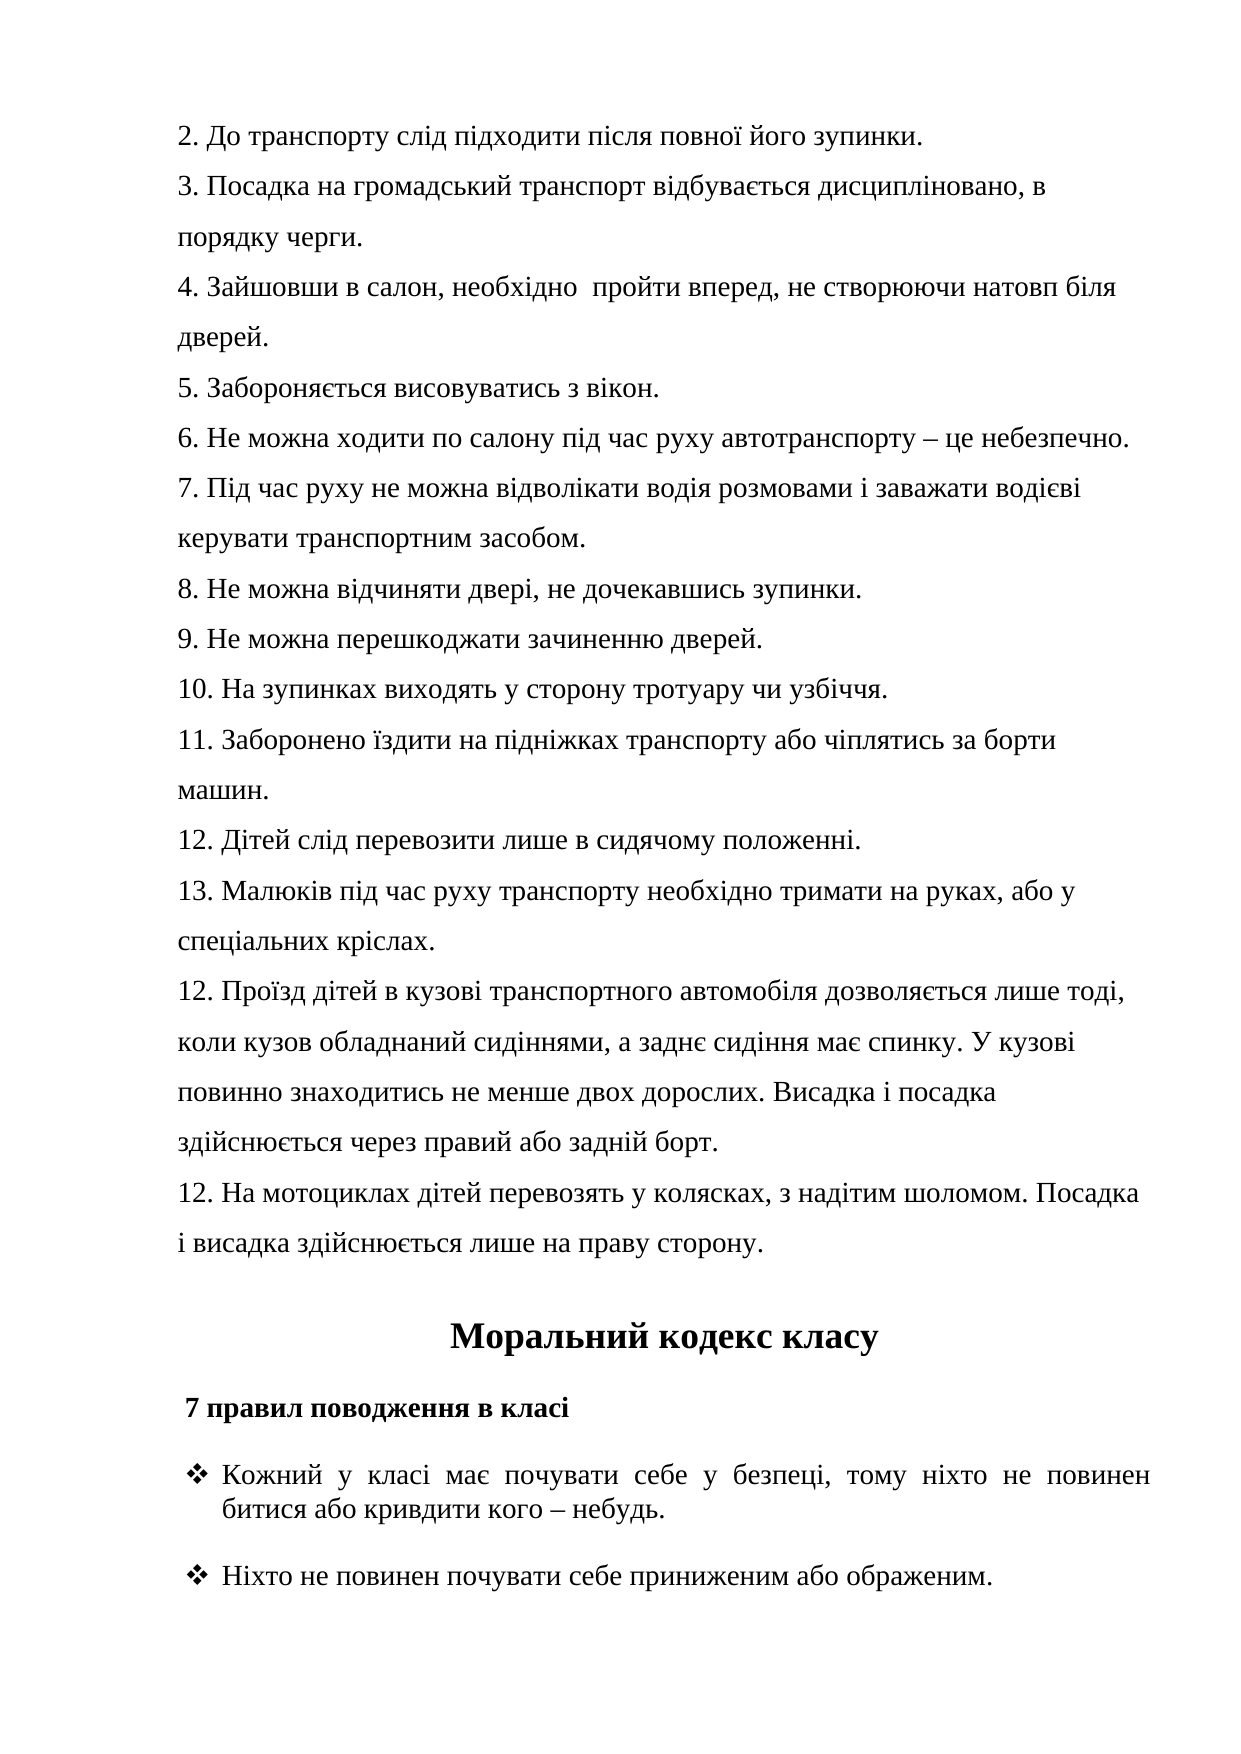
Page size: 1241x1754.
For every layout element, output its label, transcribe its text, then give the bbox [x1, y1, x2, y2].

text 13. Малюків під час руху транспорту необхідно тримати на руках, або у спеціальних кріслах. [177, 873, 1152, 957]
text 6. Не можна ходити по салону під час руху автотранспорту – це небезпечно. [177, 420, 1152, 453]
text 12. Проїзд дітей в кузові транспортного автомобіля дозволяється лише тоді, коли кузов обладнаний сидіннями, а заднє сидіння має спинку. У кузові повинно знаходитись не менше двох дорослих. Висадка і посадка здійснюється через правий або задній борт. [177, 973, 1152, 1158]
text 11. Заборонено їздити на підніжках транспорту або чіплятись за борти машин. [177, 722, 1152, 806]
list Ніхто не повинен почувати себе приниженим або ображеним. [184, 1558, 1152, 1592]
text Моральний кодекс класу [177, 1314, 1152, 1357]
list Кожний у класі має почувати себе у безпеці, тому ніхто не повинен битися або кривдити кого – небудь. [184, 1457, 1152, 1524]
text 4. Зайшовши в салон, необхідно пройти вперед, не створюючи натовп біля дверей. [177, 269, 1152, 353]
text 7 правил поводження в класі [177, 1390, 1152, 1424]
text 9. Не можна перешкоджати зачиненню дверей. [177, 621, 1152, 655]
text 12. Дітей слід перевозити лише в сидячому положенні. [177, 822, 1152, 856]
text 10. На зупинках виходять у сторону тротуару чи узбіччя. [177, 672, 1152, 705]
text 12. На мотоциклах дітей перевозять у колясках, з надітим шоломом. Посадка і висадка здійснюється лише на праву сторону. [177, 1175, 1152, 1258]
text 7. Під час руху не можна відволікати водія розмовами і заважати водієві керувати транспортним засобом. [177, 470, 1152, 554]
text 2. До транспорту слід підходити після повної його зупинки. [177, 118, 1152, 152]
text 3. Посадка на громадський транспорт відбувається дисципліновано, в порядку черги. [177, 168, 1152, 252]
text 8. Не можна відчиняти двері, не дочекавшись зупинки. [177, 571, 1152, 604]
text 5. Забороняється висовуватись з вікон. [177, 370, 1152, 403]
